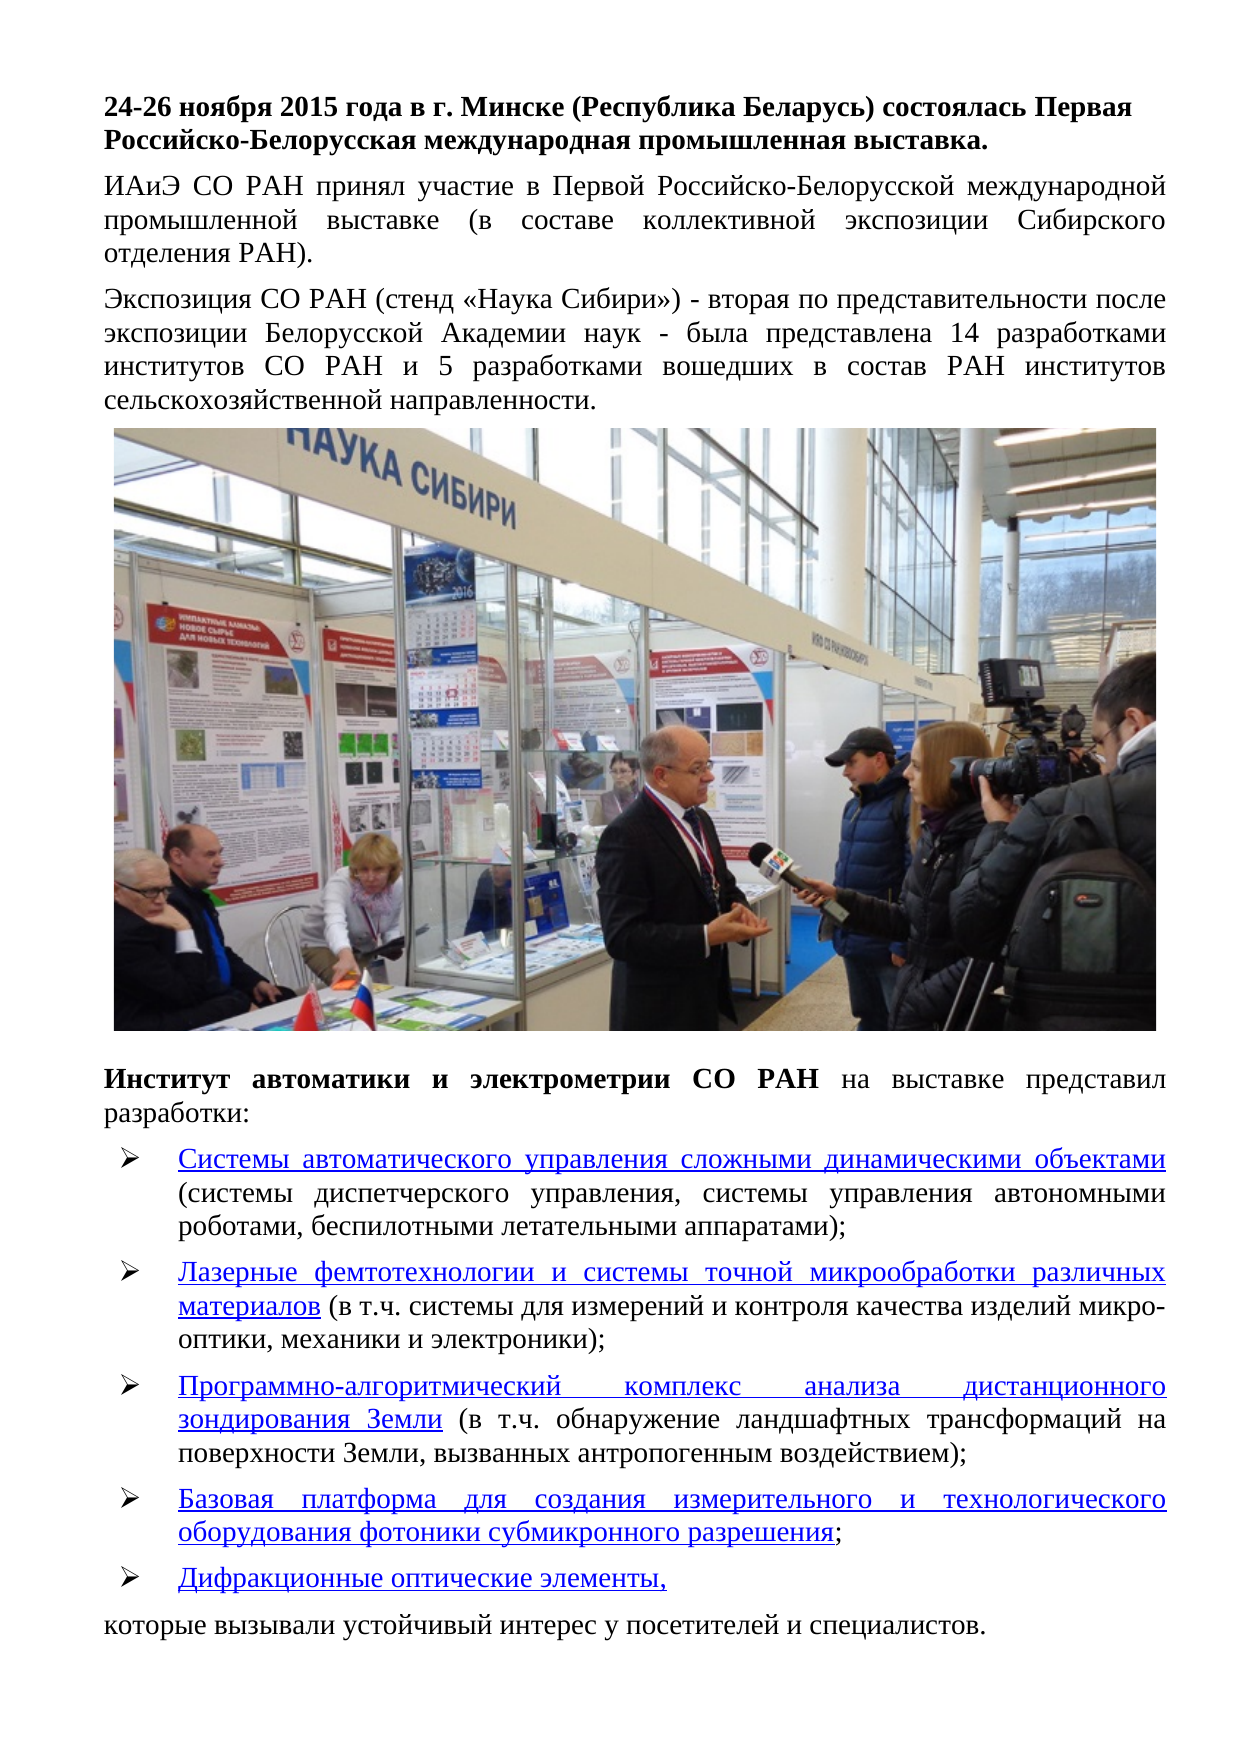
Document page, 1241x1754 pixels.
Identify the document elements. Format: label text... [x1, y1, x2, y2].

list Программно-алгоритмический комплекс анализа дистанционного зондирования Земли (в т.ч. обнаружение ландшафтных трансформаций на поверхности Земли, вызванных антропогенным воздействием); [118, 1368, 1167, 1468]
list Лазерные фемтотехнологии и системы точной микрообработки различных материалов (в т.ч. системы для измерений и контроля качества изделий микро- оптики, механики и электроники); [118, 1254, 1167, 1355]
text Экспозиция СО РАН (стенд «Наука Сибири») - вторая по представительности после экспозиции Белорусской Академии наук - была представлена 14 разработками институтов СО РАН и 5 разработками вошедших в состав РАН институтов сельскохозяйственной направленности. [103, 281, 1167, 416]
text Институт автоматики и электрометрии СО РАН на выставке представил разработки: [103, 1062, 1167, 1129]
text ИАиЭ СО РАН принял участие в Первой Российско-Белорусской международной промышленной выставке (в составе коллективной экспозиции Сибирского отделения РАН). [103, 168, 1167, 269]
text 24-26 ноября 2015 года в г. Минске (Республика Беларусь) состоялась Первая Российско-Белорусская международная промышленная выставка. [103, 89, 1167, 156]
list Базовая платформа для создания измерительного и технологического оборудования фотоники субмикронного разрешения; [118, 1481, 1167, 1548]
list Системы автоматического управления сложными динамическими объектами (системы диспетчерского управления, системы управления автономными роботами, беспилотными летательными аппаратами); [118, 1141, 1167, 1242]
list Дифракционные оптические элементы, [118, 1561, 1167, 1594]
picture [113, 428, 1157, 1031]
text которые вызывали устойчивый интерес у посетителей и специалистов. [103, 1607, 1167, 1640]
